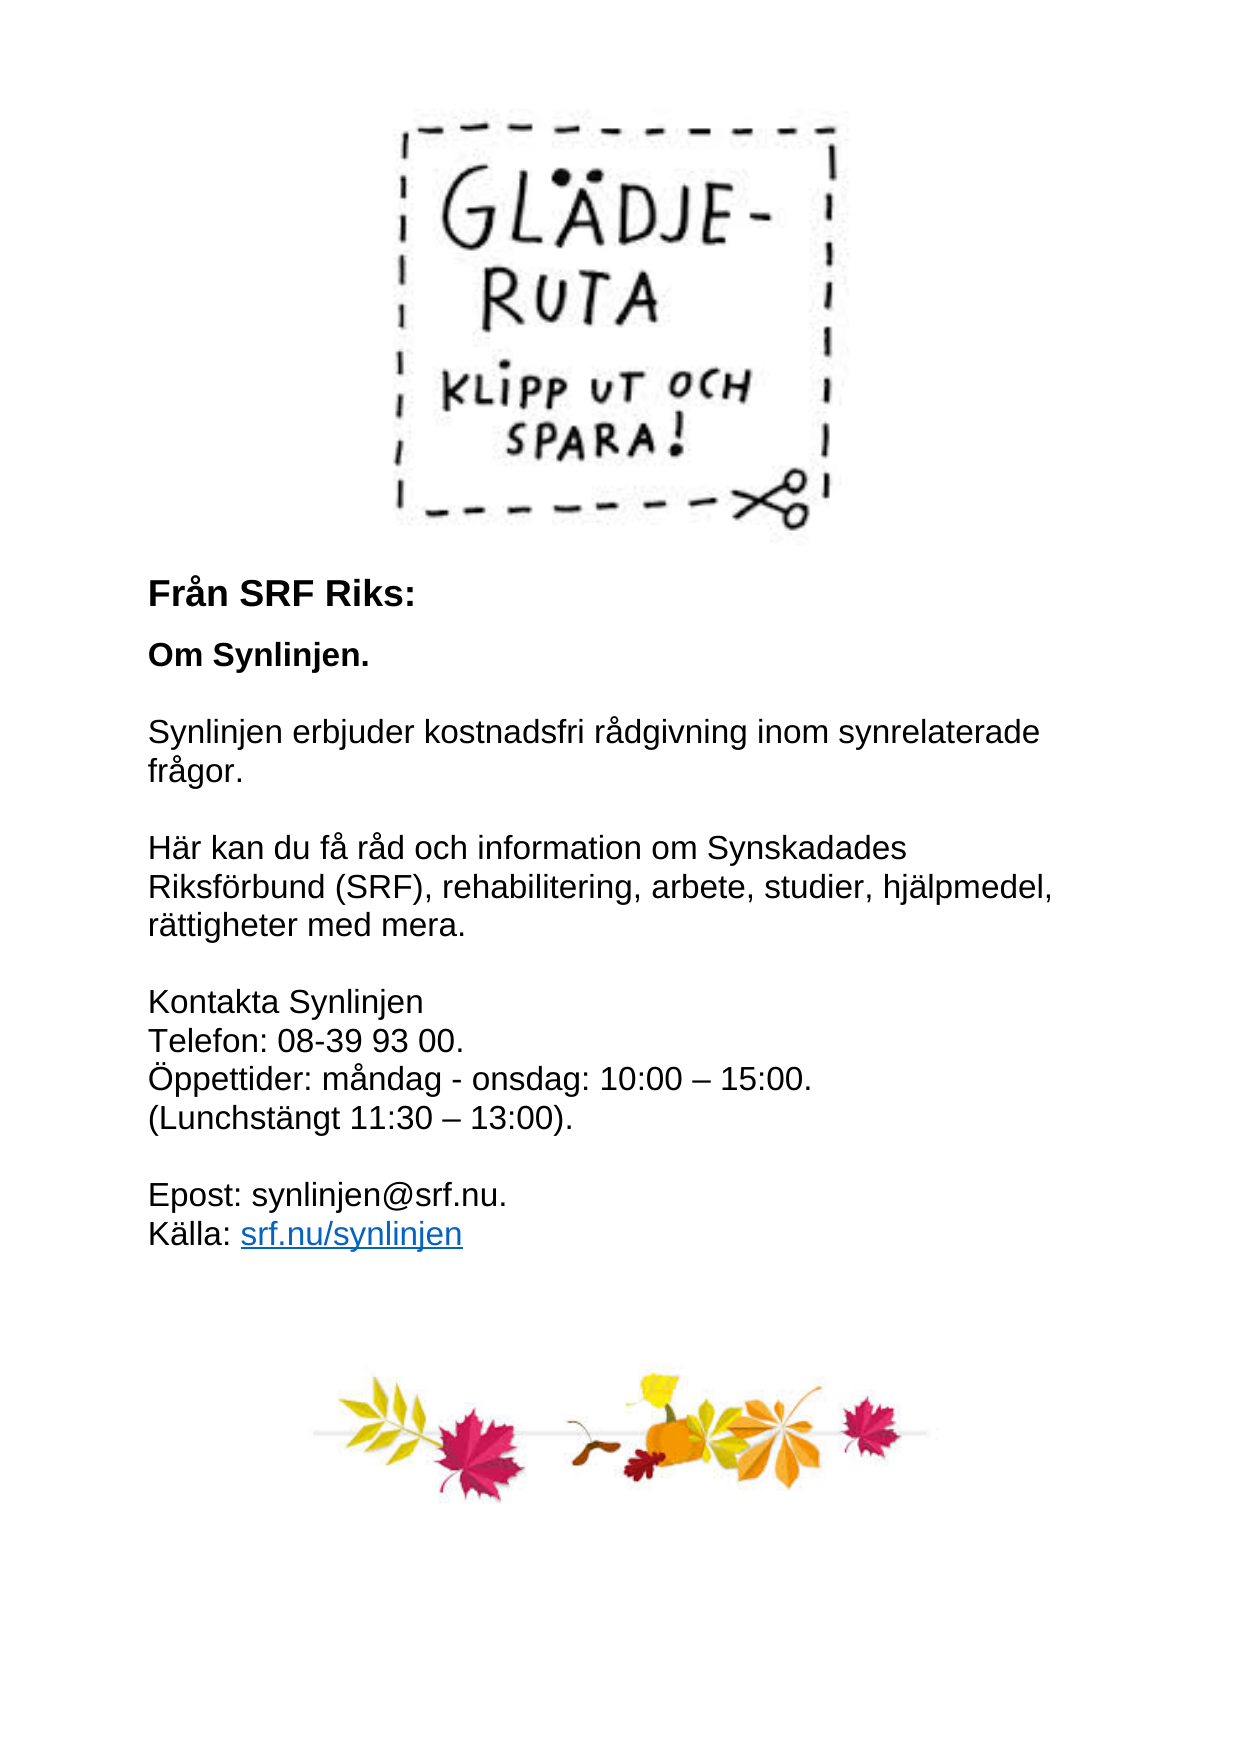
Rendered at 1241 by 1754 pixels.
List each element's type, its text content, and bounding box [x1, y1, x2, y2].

text Om Synlinjen. [148, 635, 1092, 673]
picture [315, 70, 924, 578]
text Här kan du få råd och information om Synskadades Riksförbund (SRF), rehabilitering, arbete, studier, hjälpmedel, rättigheter med mera. [148, 828, 1092, 943]
picture [251, 1352, 989, 1521]
text Kontakta Synlinjen Telefon: 08-39 93 00. Öppettider: måndag - onsdag: 10:00 – 15:00. (Lunchstängt 11:30 – 13:00). [148, 983, 1092, 1136]
text Epost: synlinjen@srf.nu. Källa: srf.nu/synlinjen [148, 1175, 1092, 1252]
text Från SRF Riks: [148, 572, 1092, 615]
text Synlinjen erbjuder kostnadsfri rådgivning inom synrelaterade frågor. [148, 712, 1092, 789]
